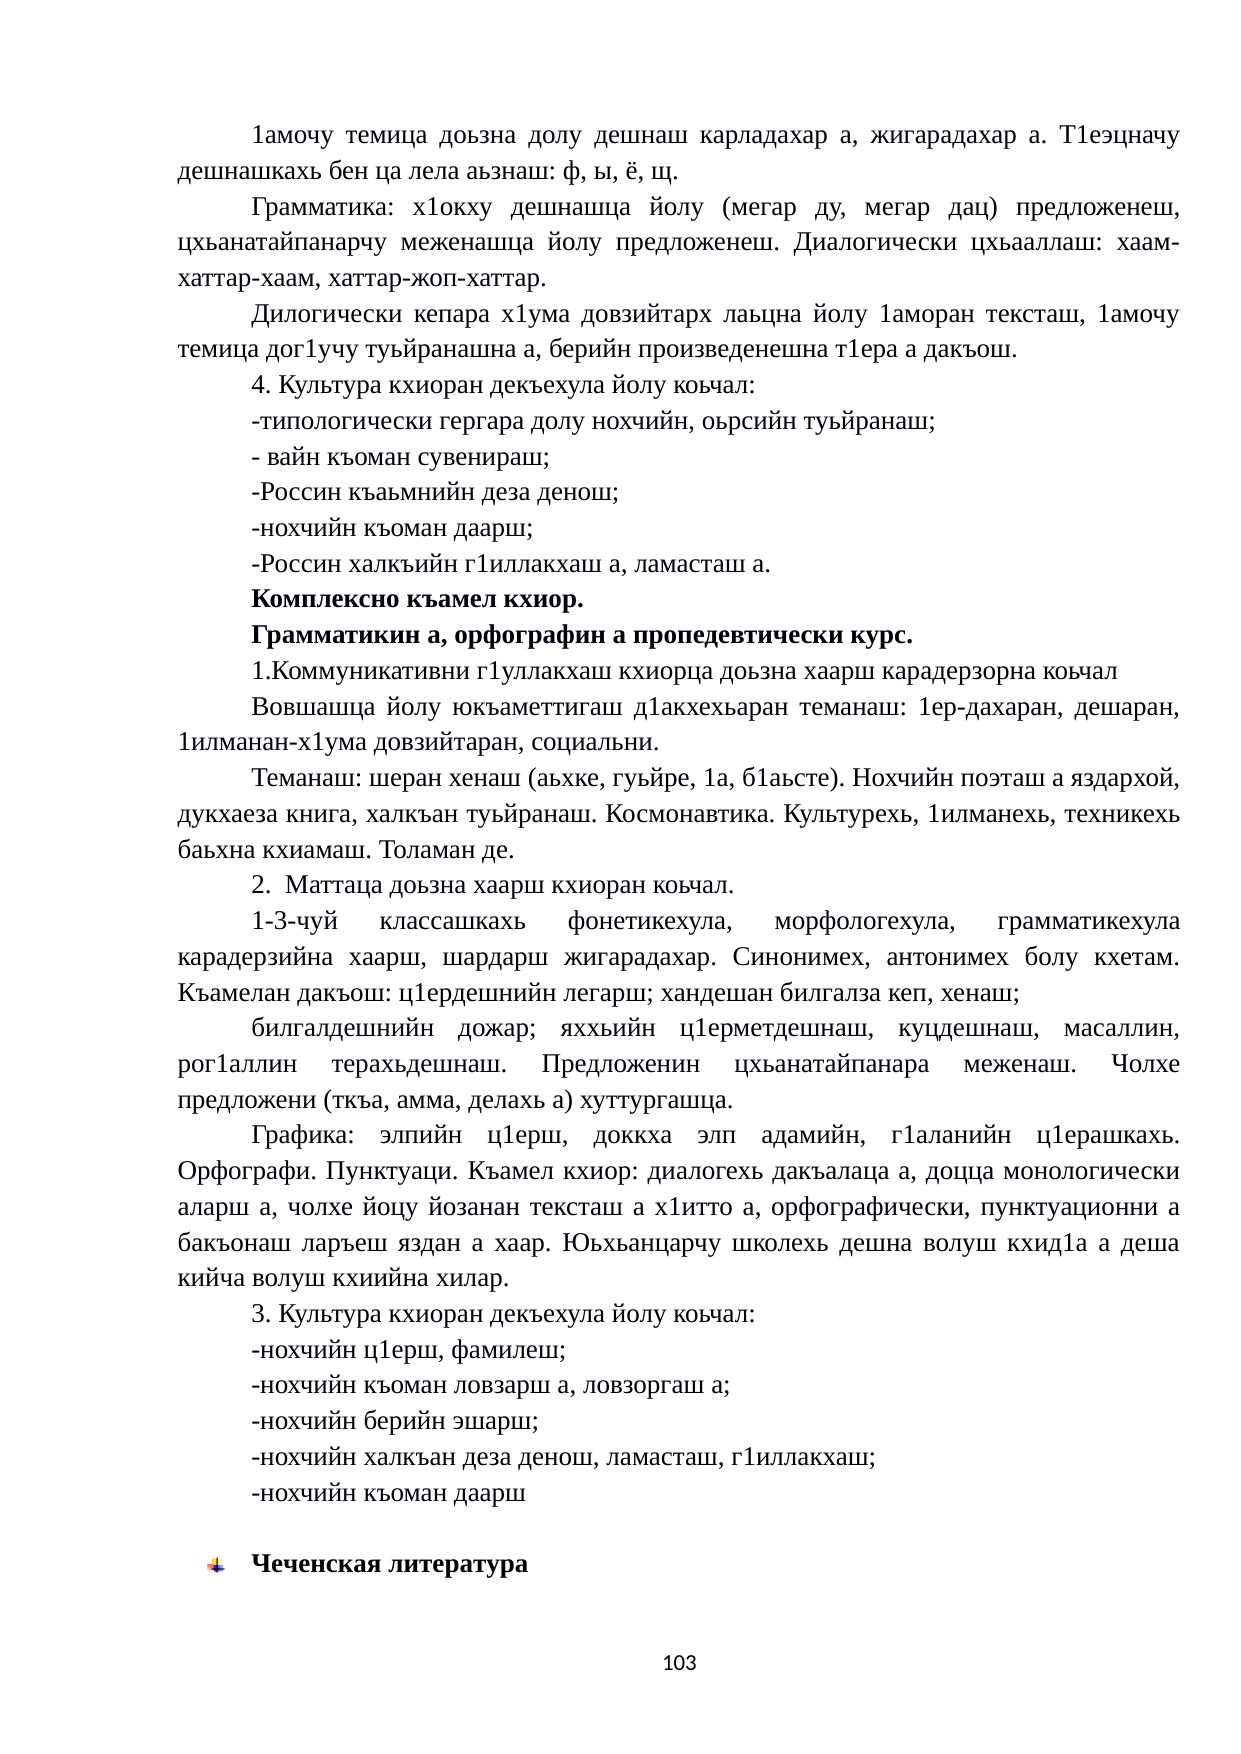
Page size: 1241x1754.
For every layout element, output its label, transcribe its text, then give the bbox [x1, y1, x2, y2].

text Вовшашца йолу юкъаметтигаш д1акхехьаран теманаш: 1ер-дахаран, дешаран, 1илманан-х1ума довзийтаран, социальни. [177, 690, 1181, 757]
text 3. Культура кхиоран декъехула йолу коьчал: [177, 1297, 1181, 1328]
text Дилогически кепара х1ума довзийтарх лаьцна йолу 1аморан тексташ, 1амочу темица дог1учу туьйранашна а, берийн произведенешна т1ера а дакъош. [177, 297, 1181, 364]
text 2. Маттаца доьзна хаарш кхиоран коьчал. [177, 868, 1181, 899]
text 4. Культура кхиоран декъехула йолу коьчал: [177, 368, 1181, 399]
text -нохчийн къоман даарш [177, 1476, 1181, 1507]
text 1.Коммуникативни г1уллакхаш кхиорца доьзна хаарш карадерзорна коьчал [177, 654, 1181, 685]
text -нохчийн къоман даарш; [177, 511, 1181, 542]
text - вайн къоман сувенираш; [177, 440, 1181, 471]
text Грамматикин а, орфографин а пропедевтически курс. [177, 618, 1181, 649]
text -нохчийн ц1ерш, фамилеш; [177, 1333, 1181, 1364]
subtitle Чеченская литература [207, 1547, 1181, 1578]
text -нохчийн берийн эшарш; [177, 1404, 1181, 1436]
text Теманаш: шеран хенаш (аьхке, гуьйре, 1а, б1аьсте). Нохчийн поэташ а яздархой, дукхаеза книга, халкъан туьйранаш. Космонавтика. Культурехь, 1илманехь, техникехь баьхна кхиамаш. Толаман де. [177, 761, 1181, 864]
text -Россин къаьмнийн деза денош; [177, 475, 1181, 507]
text билгалдешнийн дожар; яххьийн ц1ерметдешнаш, куцдешнаш, масаллин, рог1аллин терахьдешнаш. Предложенин цхьанатайпанара меженаш. Чолхе предложени (ткъа, амма, делахь а) хуттургашца. [177, 1011, 1181, 1114]
text -нохчийн къоман ловзарш а, ловзоргаш а; [177, 1369, 1181, 1400]
text Комплексно къамел кхиор. [177, 583, 1181, 614]
text -Россин халкъийн г1иллакхаш а, ламасташ а. [177, 547, 1181, 578]
text -нохчийн халкъан деза денош, ламасташ, г1иллакхаш; [177, 1440, 1181, 1471]
text 1амочу темица доьзна долу дешнаш карладахар а, жигарадахар а. Т1еэцначу дешнашкахь бен ца лела аьзнаш: ф, ы, ё, щ. [177, 118, 1181, 185]
text 1-3-чуй классашкахь фонетикехула, морфологехула, грамматикехула карадерзийна хаарш, шардарш жигарадахар. Синонимех, антонимех болу кхетам. Къамелан дакъош: ц1ердешнийн легарш; хандешан билгалза кеп, хенаш; [177, 904, 1181, 1007]
text Грамматика: х1окху дешнашца йолу (мегар ду, мегар дац) предложенеш, цхьанатайпанарчу меженашца йолу предложенеш. Диалогически цхьааллаш: хаам-хаттар-хаам, хаттар-жоп-хаттар. [177, 189, 1181, 292]
picture [207, 1556, 225, 1573]
text -типологически гергара долу нохчийн, оьрсийн туьйранаш; [177, 404, 1181, 435]
text Графика: элпийн ц1ерш, доккха элп адамийн, г1аланийн ц1ерашкахь. Орфографи. Пунктуаци. Къамел кхиор: диалогехь дакъалаца а, доцца монологически аларш а, чолхе йоцу йозанан тексташ а х1итто а, орфографически, пунктуационни а бакъонаш ларъеш яздан а хаар. Юьхьанцарчу школехь дешна волуш кхид1а а деша кийча волуш кхиийна хилар. [177, 1118, 1181, 1293]
